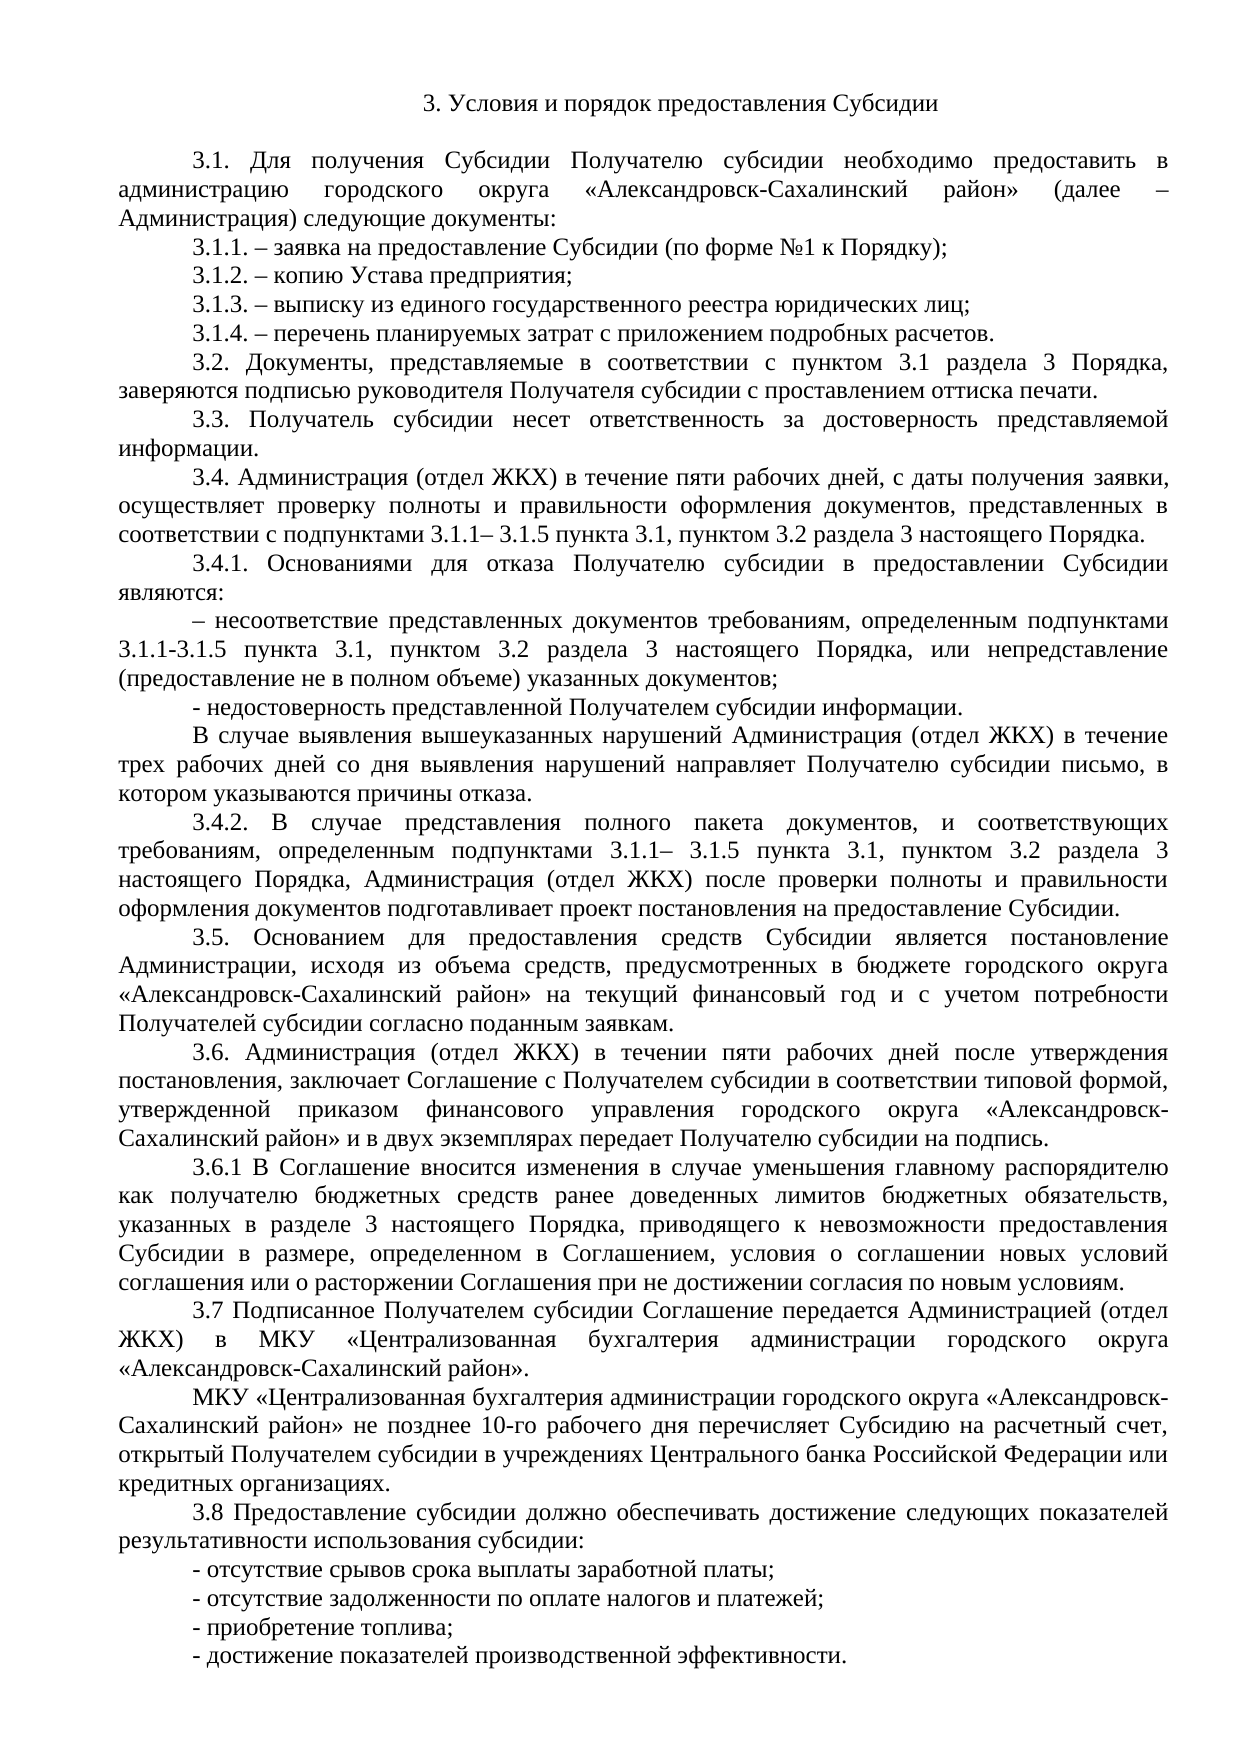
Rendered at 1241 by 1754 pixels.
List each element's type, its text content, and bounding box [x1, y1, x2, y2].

text 3. Условия и порядок предоставления Субсидии [118, 88, 1169, 117]
text 3.3. Получатель субсидии несет ответственность за достоверность представляемой информации. [118, 404, 1169, 462]
text 3.4.2. В случае представления полного пакета документов, и соответствующих требованиям, определенным подпунктами 3.1.1– 3.1.5 пункта 3.1, пунктом 3.2 раздела 3 настоящего Порядка, Администрация (отдел ЖКХ) после проверки полноты и правильности оформления документов подготавливает проект постановления на предоставление Субсидии. [118, 807, 1169, 922]
text 3.6. Администрация (отдел ЖКХ) в течении пяти рабочих дней после утверждения постановления, заключает Соглашение с Получателем субсидии в соответствии типовой формой, утвержденной приказом финансового управления городского округа «Александровск-Сахалинский район» и в двух экземплярах передает Получателю субсидии на подпись. [118, 1037, 1169, 1152]
text 3.2. Документы, представляемые в соответствии с пунктом 3.1 раздела 3 Порядка, заверяются подписью руководителя Получателя субсидии с проставлением оттиска печати. [118, 347, 1169, 404]
text 3.1.1. – заявка на предоставление Субсидии (по форме №1 к Порядку); [118, 232, 1169, 260]
text - недостоверность представленной Получателем субсидии информации. [118, 692, 1169, 720]
text 3.1.3. – выписку из единого государственного реестра юридических лиц; [118, 289, 1169, 318]
text 3.8 Предоставление субсидии должно обеспечивать достижение следующих показателей результативности использования субсидии: [118, 1497, 1169, 1554]
text - отсутствие задолженности по оплате налогов и платежей; [118, 1583, 1169, 1612]
text – несоответствие представленных документов требованиям, определенным подпунктами 3.1.1-3.1.5 пункта 3.1, пунктом 3.2 раздела 3 настоящего Порядка, или непредставление (предоставление не в полном объеме) указанных документов; [118, 605, 1169, 692]
text 3.1.4. – перечень планируемых затрат с приложением подробных расчетов. [118, 318, 1169, 347]
text МКУ «Централизованная бухгалтерия администрации городского округа «Александровск-Сахалинский район» не позднее 10-го рабочего дня перечисляет Субсидию на расчетный счет, открытый Получателем субсидии в учреждениях Центрального банка Российской Федерации или кредитных организациях. [118, 1382, 1169, 1497]
text 3.4. Администрация (отдел ЖКХ) в течение пяти рабочих дней, с даты получения заявки, осуществляет проверку полноты и правильности оформления документов, представленных в соответствии с подпунктами 3.1.1– 3.1.5 пункта 3.1, пунктом 3.2 раздела 3 настоящего Порядка. [118, 462, 1169, 548]
text 3.1. Для получения Субсидии Получателю субсидии необходимо предоставить в администрацию городского округа «Александровск-Сахалинский район» (далее – Администрация) следующие документы: [118, 145, 1169, 232]
text 3.7 Подписанное Получателем субсидии Соглашение передается Администрацией (отдел ЖКХ) в МКУ «Централизованная бухгалтерия администрации городского округа «Александровск-Сахалинский район». [118, 1295, 1169, 1382]
text 3.1.2. – копию Устава предприятия; [118, 260, 1169, 289]
text 3.4.1. Основаниями для отказа Получателю субсидии в предоставлении Субсидии являются: [118, 548, 1169, 605]
text 3.5. Основанием для предоставления средств Субсидии является постановление Администрации, исходя из объема средств, предусмотренных в бюджете городского округа «Александровск-Сахалинский район» на текущий финансовый год и с учетом потребности Получателей субсидии согласно поданным заявкам. [118, 922, 1169, 1037]
text - приобретение топлива; [118, 1612, 1169, 1640]
text В случае выявления вышеуказанных нарушений Администрация (отдел ЖКХ) в течение трех рабочих дней со дня выявления нарушений направляет Получателю субсидии письмо, в котором указываются причины отказа. [118, 720, 1169, 807]
text - достижение показателей производственной эффективности. [118, 1640, 1169, 1669]
text 3.6.1 В Соглашение вносится изменения в случае уменьшения главному распорядителю как получателю бюджетных средств ранее доведенных лимитов бюджетных обязательств, указанных в разделе 3 настоящего Порядка, приводящего к невозможности предоставления Субсидии в размере, определенном в Соглашением, условия о соглашении новых условий соглашения или о расторжении Соглашения при не достижении согласия по новым условиям. [118, 1152, 1169, 1295]
text - отсутствие срывов срока выплаты заработной платы; [118, 1554, 1169, 1583]
